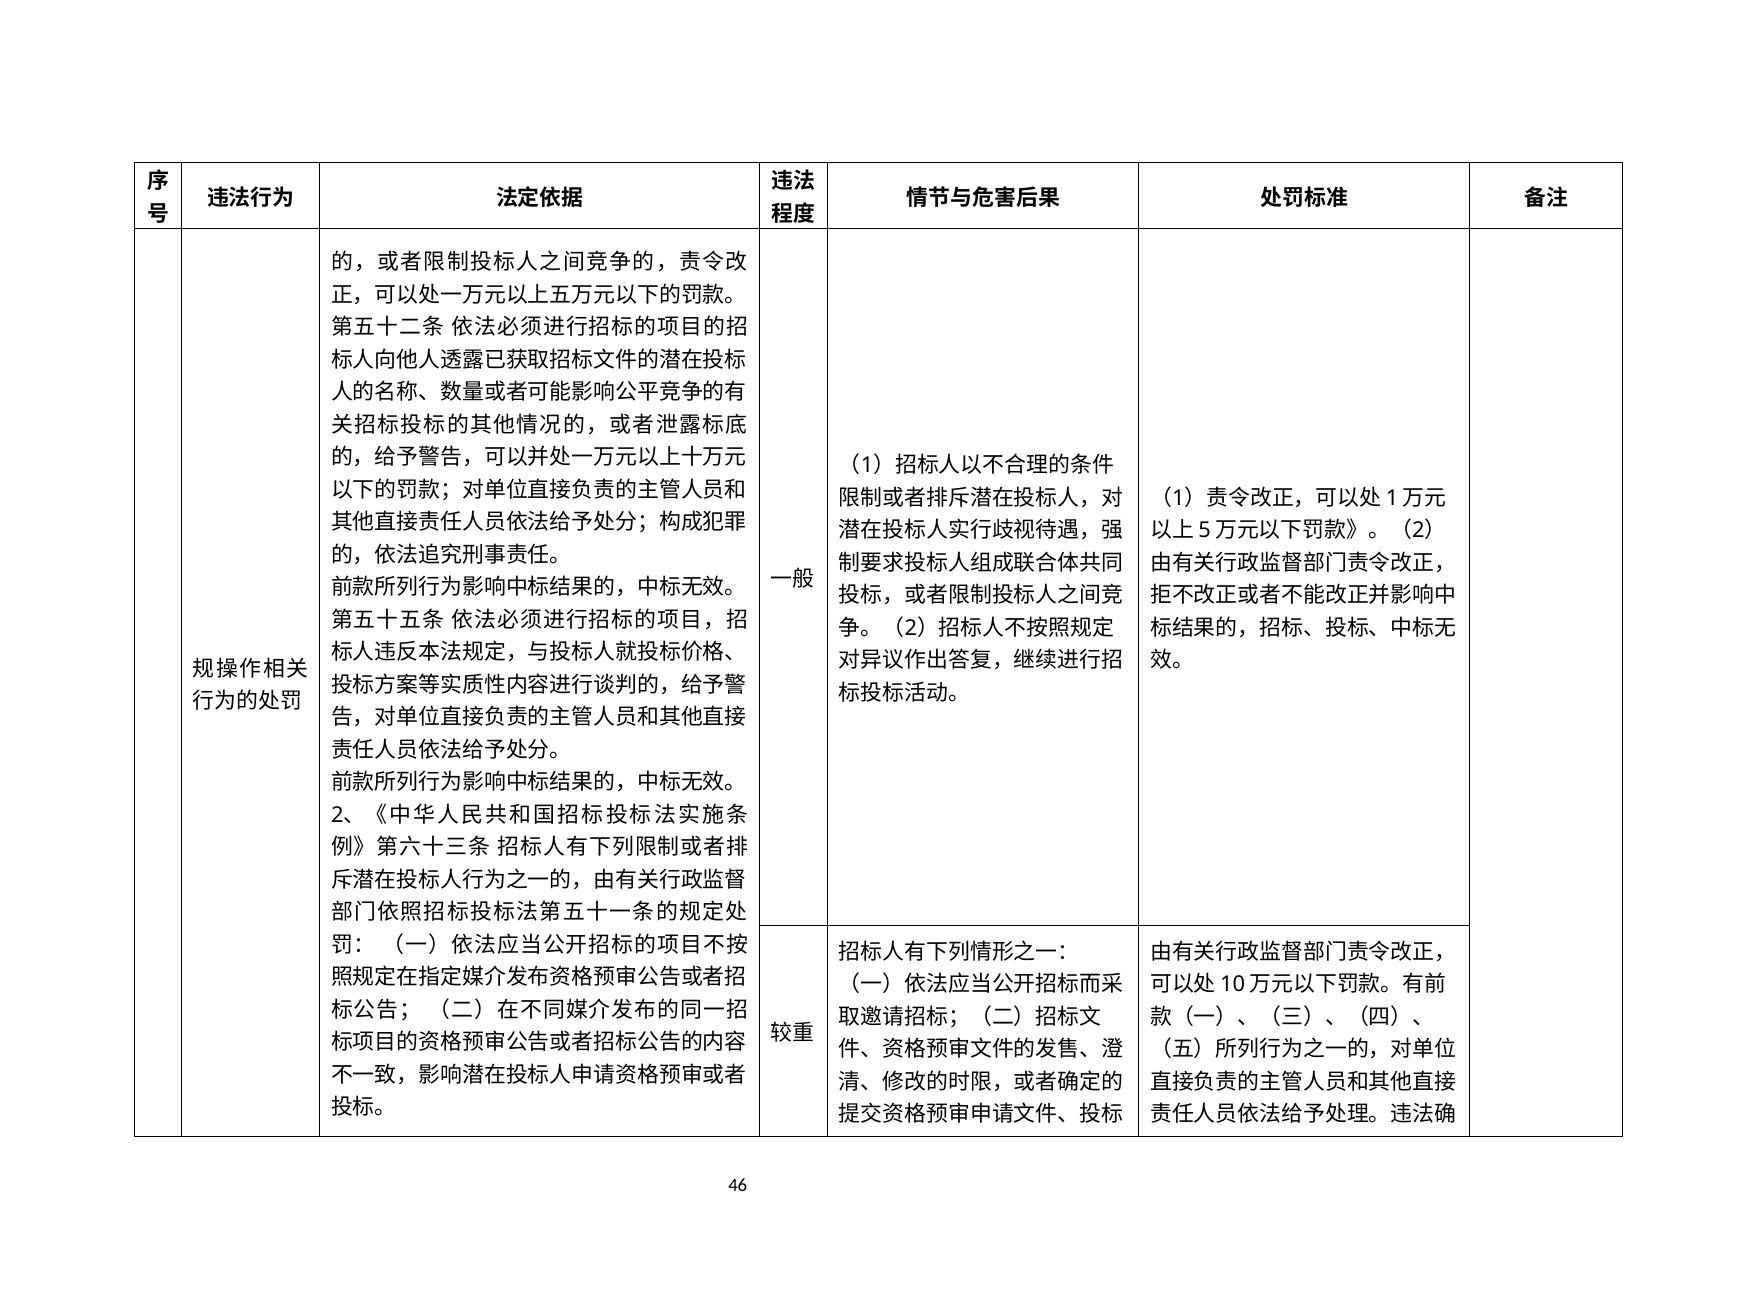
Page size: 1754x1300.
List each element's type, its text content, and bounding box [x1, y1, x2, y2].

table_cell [1139, 926, 1469, 1136]
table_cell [828, 926, 1138, 1136]
table_header 法定依据 [320, 163, 759, 228]
table_cell 一般 [760, 229, 827, 925]
table_header 情节与危害后果 [828, 163, 1138, 228]
table_header 序号 [135, 163, 181, 228]
table_cell 1、《中华人民共和国招标投标法》第五十一条 招标人以不合理的条件限制或者排斥潜在投标人的，对潜在投标人实行歧视待遇的，强制要求投标人组成联合体共同投标的，或者限制投标人之间竞争的，责令改正，可以处一万元以上五万元以下的罚款。 第五十二条 依法必须进行招标的项目的招标人向他人透露已获取招标文件的潜在投标人的名称、数量或者可能影响公平竞争的有关招标投标的其他情况的，或者泄露标底的，给予警告，可以并处一万元以上十万元以下的罚款；对单位直接负责的主管人员和其他直接责任人员依法给予处分；构成犯罪的，依法追究刑事责任。 前款所列行为影响中标结果的，中标无效。 第五十五条 依法必须进行招标的项目，招标人违反本法规定，与投标人就投标价格、投标方案等实质性内容进行谈判的，给予警告，对单位直接负责的主管人员和其他直接责任人员依法给予处分。 前款所列行为影响中标结果的，中标无效。 《中华人民共和国招标投标法实施条例》第六十三条 招标人有下列限制或者排斥潜在投标人行为之一的，由有关行政监督部门依照招标投标法第五十一条的规定处罚： （一）依法应当公开招标的项目不按照规定在指定媒介发布资格预审公告或者招标公告； （二）在不同媒介发布的同一招标项目的资格预审公告或者招标公告的内容不一致，影响潜在投标人申请资格预审或者投标。 依法必须进行招标的项目的招标人不按照规定发布资格预审公告或者招标公告，构成规避招标的，依照招标投标法第四十九条的规定处罚。 第六十四条 招标人有下列情形之一的，由有关行政监督部门责令改正，可以处10万元以下的罚款：（一）依法应当公开招标而采用邀请招标；（二）招标文件、资格预审文件的发售、澄清、修改的时限，或者确定的提交资格预审申请文件、投标文件的时限不符合招标投标法和本条例规定；（三）接受未通过资格预审的单位或者个人参加投标；（四）接受应当拒收的投标文件。 招标人有前款第一项、第三项、第四项所列行为之一的，对单位直接负责的主管人员和其他直接责任人员依法给予处分。 第七十三条 依法必须进行招标的项目的招标人有下列情形之一的，由有关行政监督部门责令改正，可以处中标项目金额10‰以下的罚款；给他人造成损失的，依法承担赔偿责任；对单位直接负责的主管人员和其他直接责任人员依法给予处分：（一）无正当理由不发出中标通知书；（二）不按照规定确定中标人；（三）中标通知书发出后无正当理由改变中标结果；（四）无正当理由不与中标人订立合同；（五）在订立合同时向中标人提出附加条件。 第七十七条 投标人或者其他利害关系人捏造事实、伪造材料或者以非法手段取得证明材料进行投诉，给他人造成损失的，依法承担赔偿责任。 招标人不按照规定对异议作出答复，继续进行招标投标活动的，由有关行政监督部门责令改正，拒不改正或者不能改正并影响中标结果的，依照本条例第八十一条的规定处理。 3、 《机电产品国际招标投标实施办法（试行）》（商务部令2014年第1号） 第九十四条 招标人有下列行为之一的，依照招标投标法、招标投标法实施条例的有关规定处罚：（一）依法应当公开招标而采用邀请招标的；（二）以不合理的条件限制、排斥潜在投标人的，对潜在投标人实行歧视待遇的，强制要求投标人组成联合体共同投标的，或者限制投标人之间竞争的；（三）招标文件、资格预审文件的发售、澄清、修改的时限，或者确定的提交资格预审申请文件、投标文件的时限不符合规定的；（四）不按照规定组建评标委员会，或者确定、更换评标委员会成员违反规定的；（五）接受未通过资格预审的单位或者个人参加投标，或者接受应当拒收的投标文件的；（六）违反规定，在确定中标人前与投标人就投标价格、投标方案等实质性内容进行谈判的；（七）不按照规定确定中标人的；（八）不按照规定对异议作出答复，继续进行招标投标活动的；（九）无正当理由不发出中标通知书，或者中标通知书发出后无正当理由改变中标结果的；（十）无正当理由不与中标人订立合同，或者在订立合同时向中标人提出附加条件的；（十一）不按照招标文件和中标人的投标文件与中标人订立合同，或者与中标人订立背离合同实质性内容的协议的；（十二）向他人透露已获取招标文件的潜在投标人的名称、数量或者可能影响公平竞争的有关招标投标的其他情况的，或者泄露标底的。 [320, 229, 759, 1136]
table_cell 较重 [760, 926, 827, 1136]
table_cell 47 [135, 229, 181, 1136]
table_cell （1）责令改正，可以处1万元以上5万元以下罚款》。（2）由有关行政监督部门责令改正，拒不改正或者不能改正并影响中标结果的，招标、投标、中标无效。 [1139, 229, 1469, 925]
table_header 处罚标准 [1139, 163, 1469, 228]
table_header 违法 程度 [760, 163, 827, 228]
table_cell 机电产品招标人在招投标过程中有违公平，违规操作相关行为的处罚 [182, 229, 319, 1136]
table_cell （1）招标人以不合理的条件限制或者排斥潜在投标人，对潜在投标人实行歧视待遇，强制要求投标人组成联合体共同投标，或者限制投标人之间竞争。（2）招标人不按照规定对异议作出答复，继续进行招标投标活动。 [828, 229, 1138, 925]
table_header 备注 [1470, 163, 1622, 228]
table_cell [1470, 229, 1622, 1136]
table_header 违法行为 [182, 163, 319, 228]
